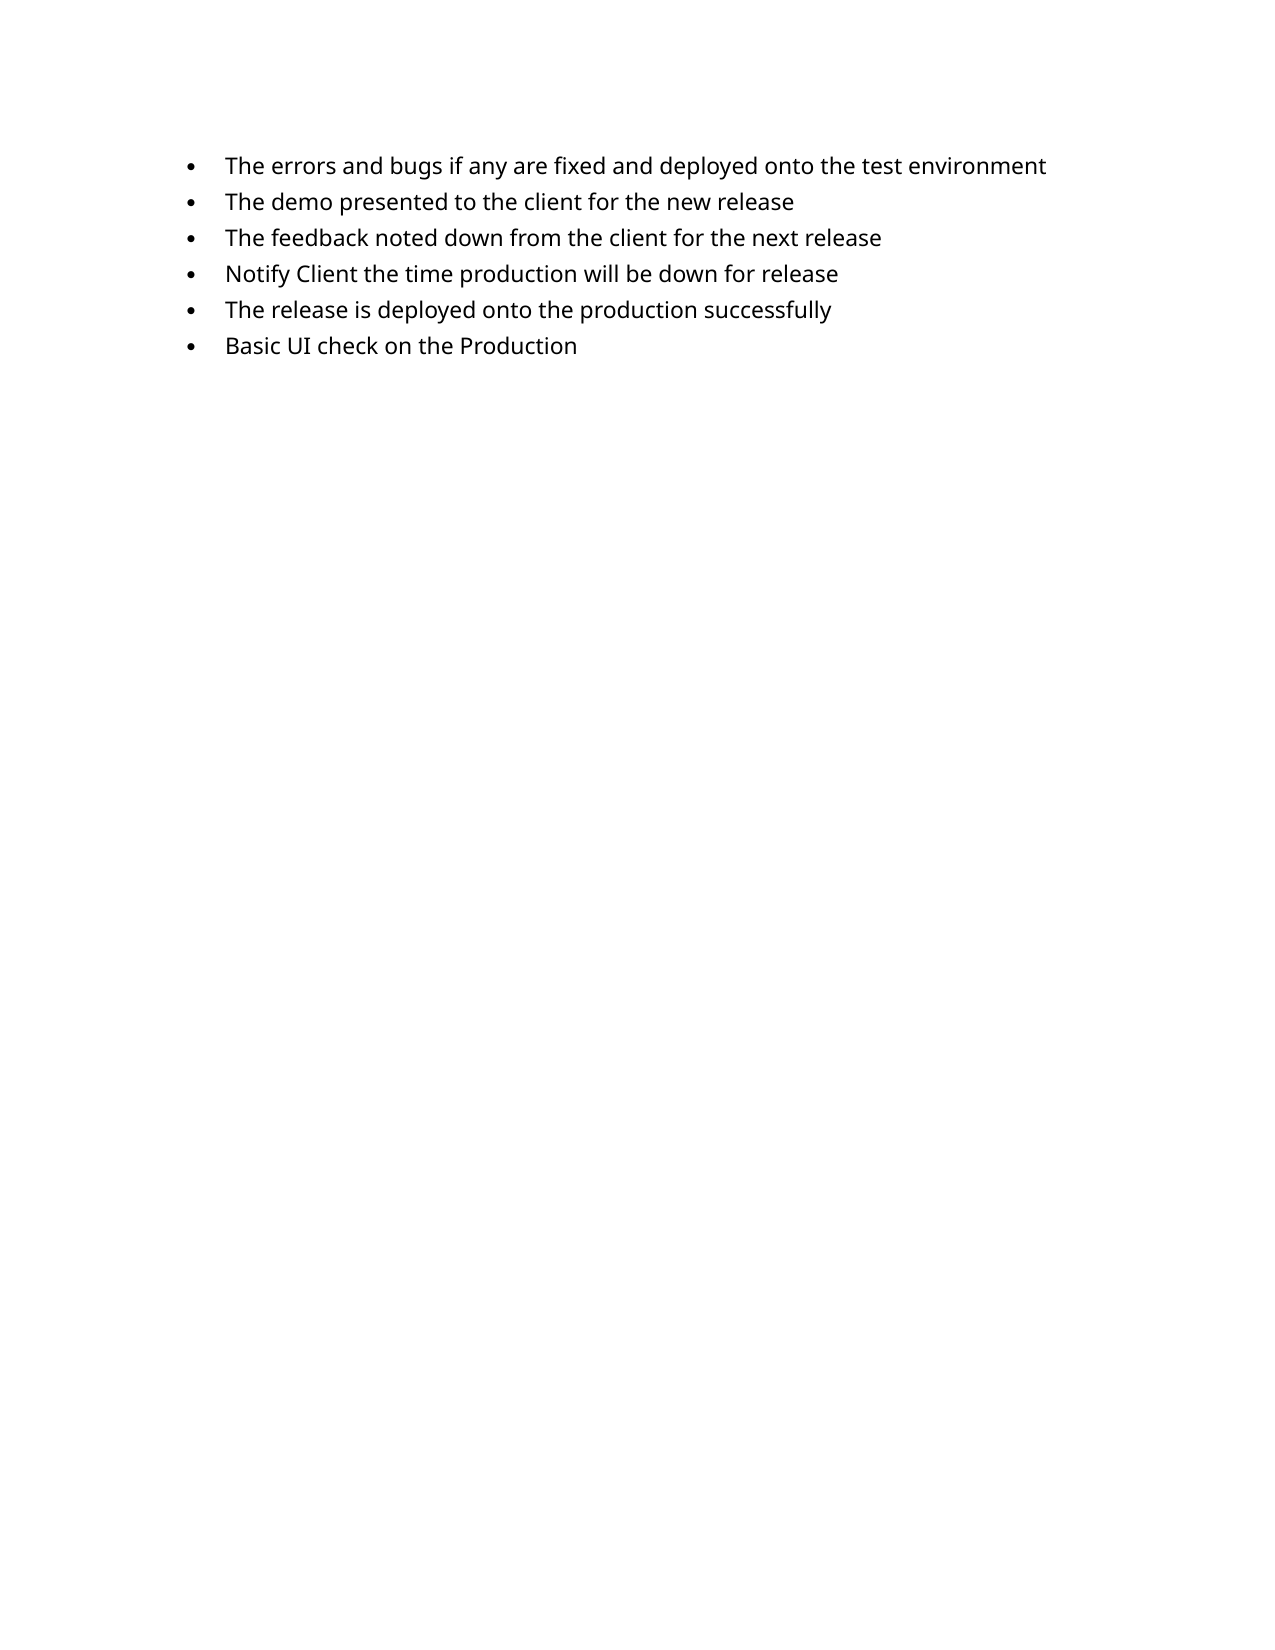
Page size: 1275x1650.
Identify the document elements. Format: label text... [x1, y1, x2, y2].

list The errors and bugs if any are fixed and deployed onto the test environment [187, 150, 1125, 181]
list Basic UI check on the Production [187, 330, 1125, 361]
list The feedback noted down from the client for the next release [187, 222, 1125, 253]
list Notify Client the time production will be down for release [187, 258, 1125, 289]
list The release is deployed onto the production successfully [187, 294, 1125, 325]
list The demo presented to the client for the new release [187, 186, 1125, 217]
